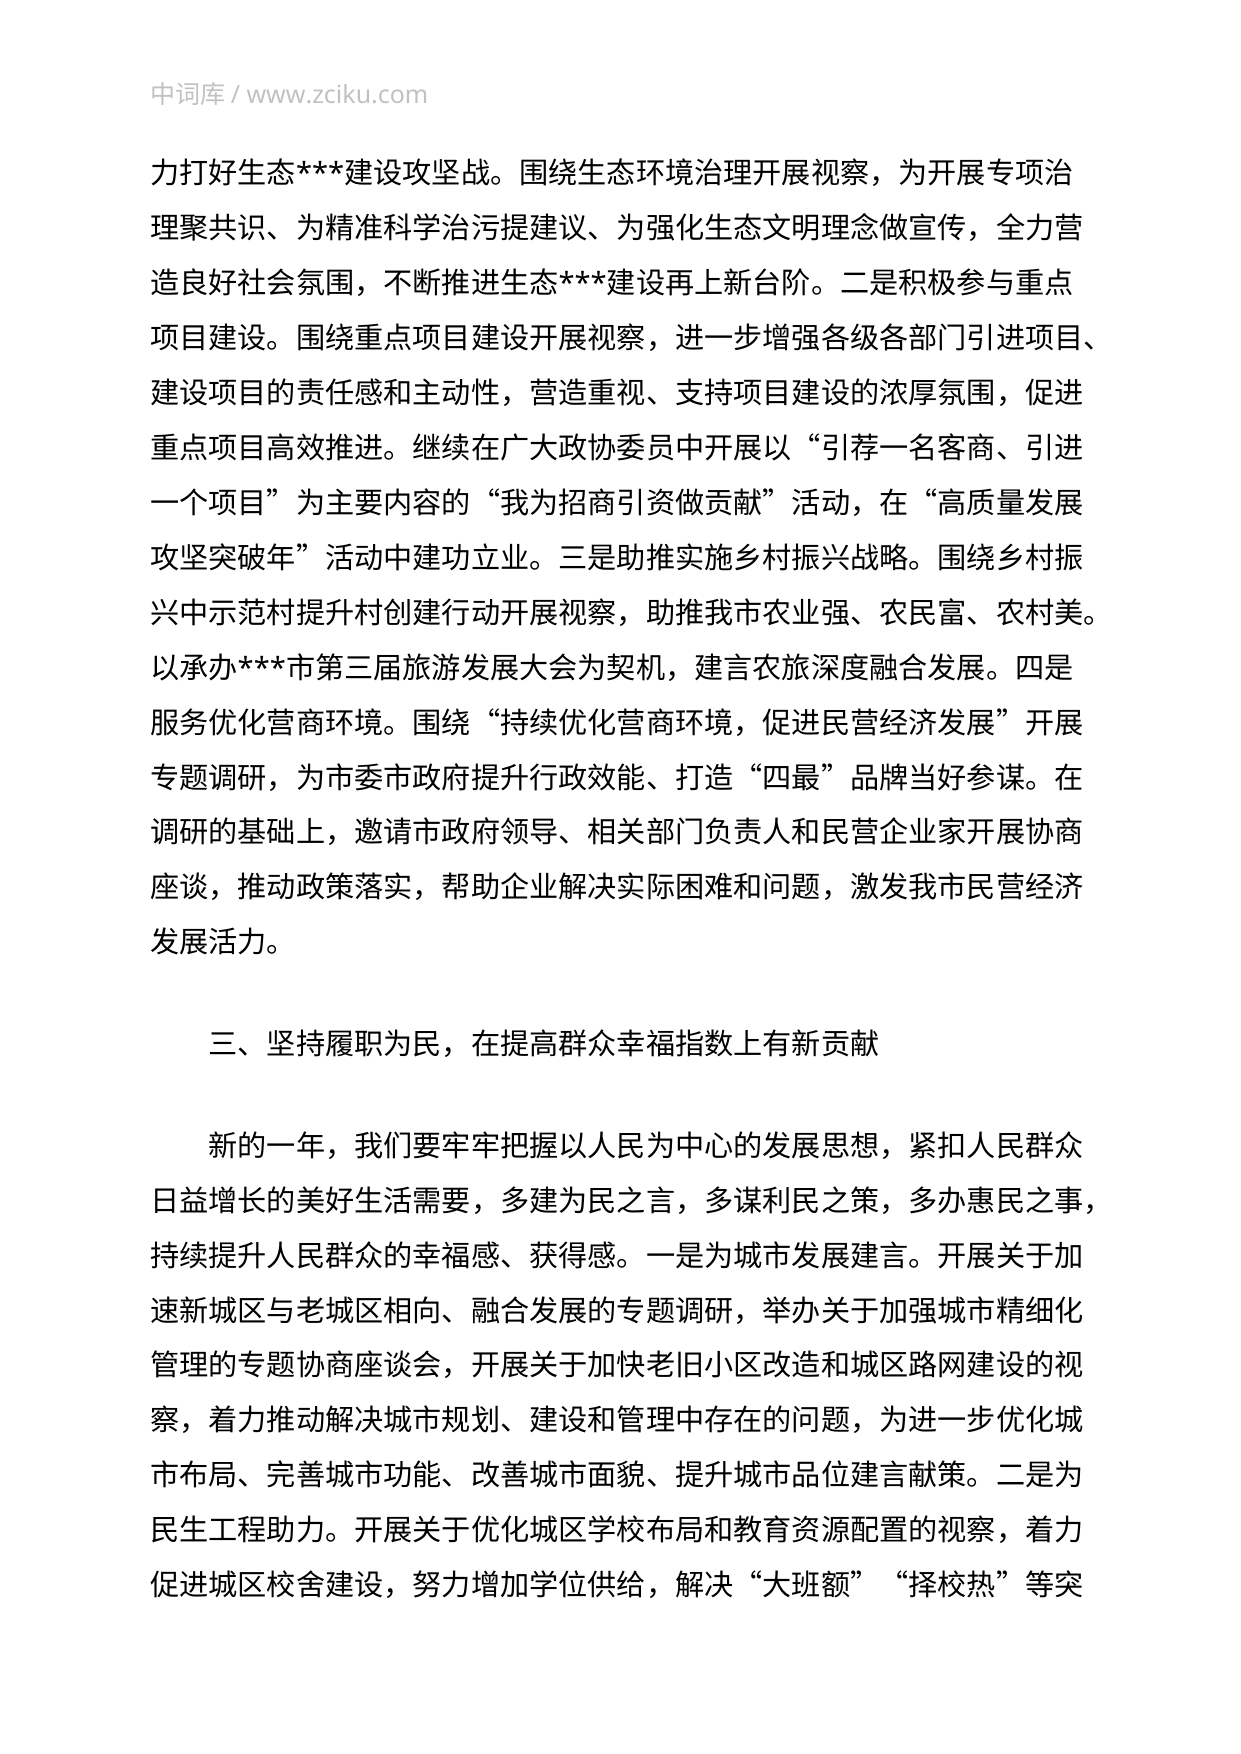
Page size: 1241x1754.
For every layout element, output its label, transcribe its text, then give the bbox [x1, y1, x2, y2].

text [150, 1122, 1090, 1604]
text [150, 150, 1090, 961]
text 三、坚持履职为民，在提高群众幸福指数上有新贡献 [150, 1021, 1090, 1063]
